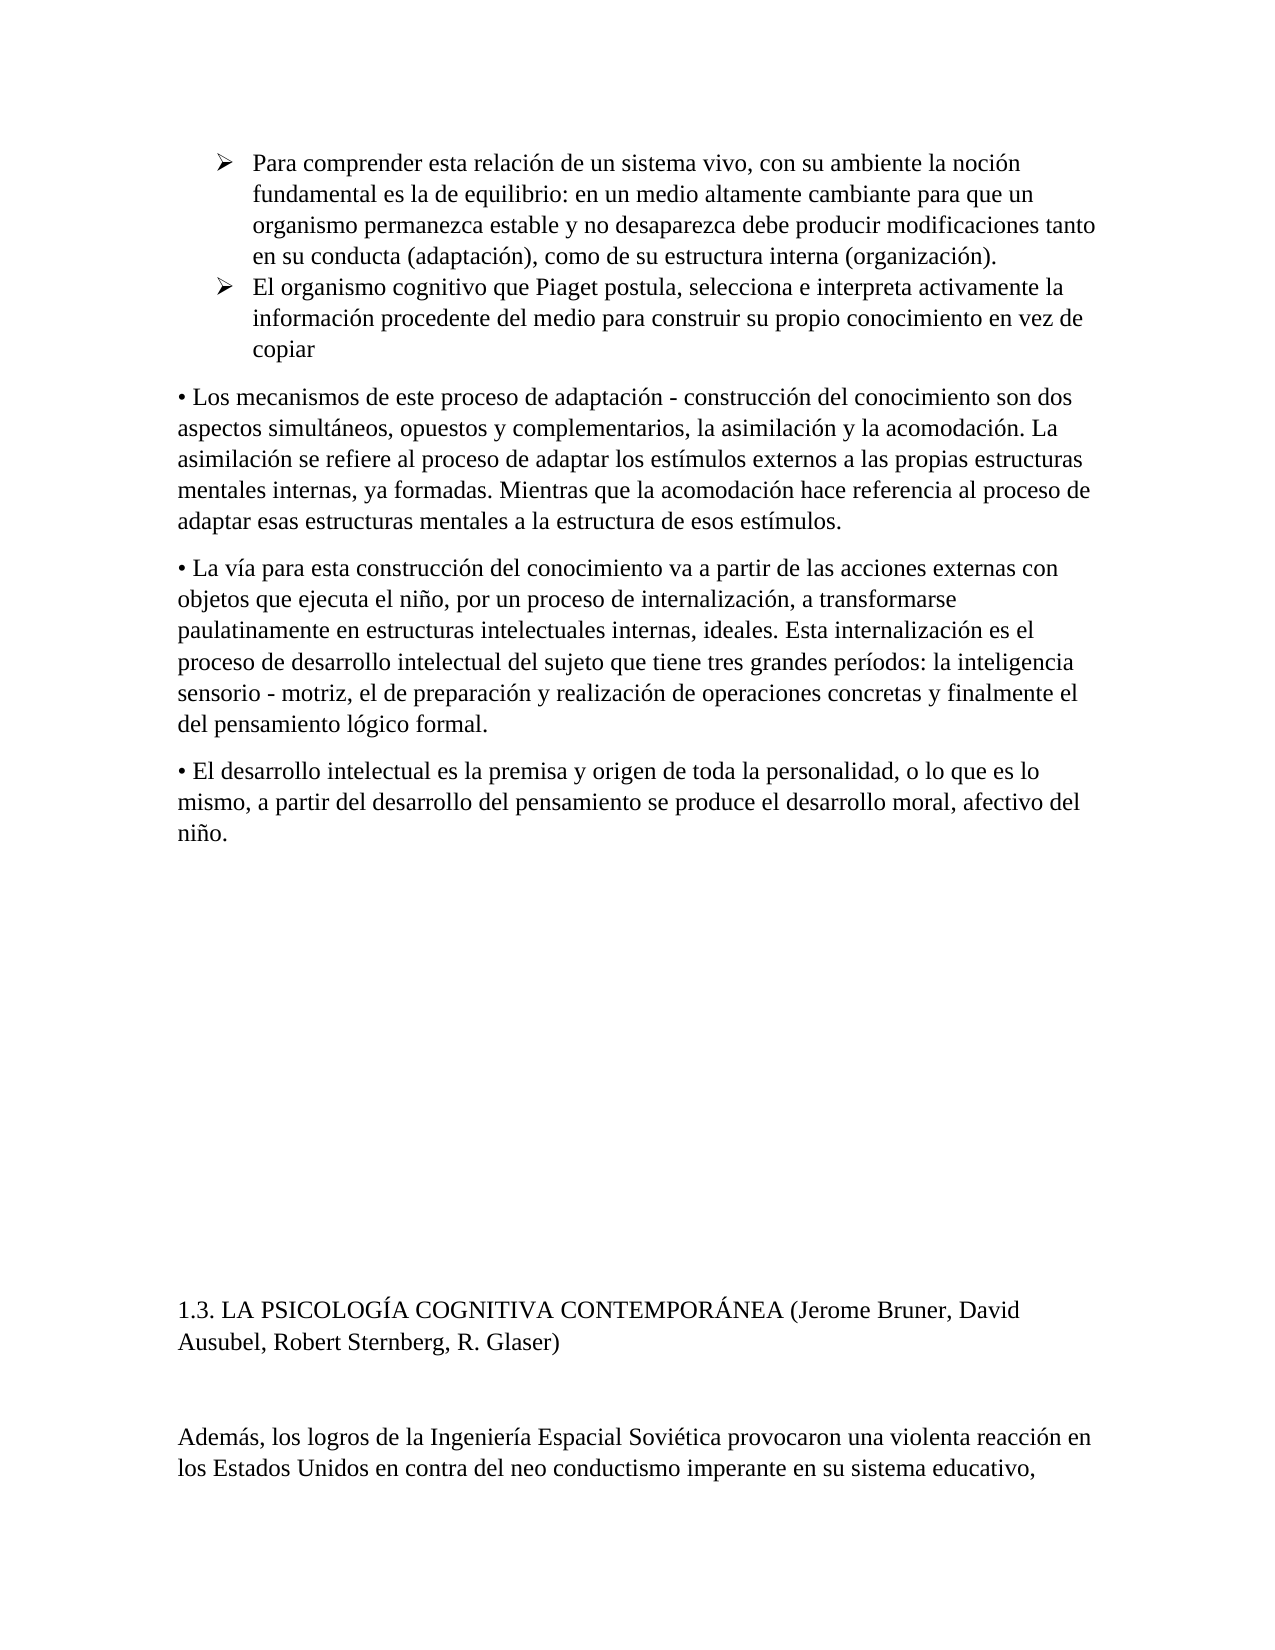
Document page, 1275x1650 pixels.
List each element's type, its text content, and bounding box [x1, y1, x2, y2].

text • La vía para esta construcción del conocimiento va a partir de las acciones externas con objetos que ejecuta el niño, por un proceso de internalización, a transformarse paulatinamente en estructuras intelectuales internas, ideales. Esta internalización es el proceso de desarrollo intelectual del sujeto que tiene tres grandes períodos: la inteligencia sensorio - motriz, el de preparación y realización de operaciones concretas y finalmente el del pensamiento lógico formal. [177, 553, 1098, 737]
list El organismo cognitivo que Piaget postula, selecciona e interpreta activamente la información procedente del medio para construir su propio conocimiento en vez de copiar [215, 272, 1098, 363]
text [177, 1422, 1098, 1482]
list Para comprender esta relación de un sistema vivo, con su ambiente la noción fundamental es la de equilibrio: en un medio altamente cambiante para que un organismo permanezca estable y no desaparezca debe producir modificaciones tanto en su conducta (adaptación), como de su estructura interna (organización). [215, 148, 1098, 269]
text • El desarrollo intelectual es la premisa y origen de toda la personalidad, o lo que es lo mismo, a partir del desarrollo del pensamiento se produce el desarrollo moral, afectivo del niño. [177, 756, 1098, 847]
text 1.3. LA PSICOLOGÍA COGNITIVA CONTEMPORÁNEA (Jerome Bruner, David Ausubel, Robert Sternberg, R. Glaser) [177, 1296, 1098, 1355]
text • Los mecanismos de este proceso de adaptación - construcción del conocimiento son dos aspectos simultáneos, opuestos y complementarios, la asimilación y la acomodación. La asimilación se refiere al proceso de adaptar los estímulos externos a las propias estructuras mentales internas, ya formadas. Mientras que la acomodación hace referencia al proceso de adaptar esas estructuras mentales a la estructura de esos estímulos. [177, 382, 1098, 534]
